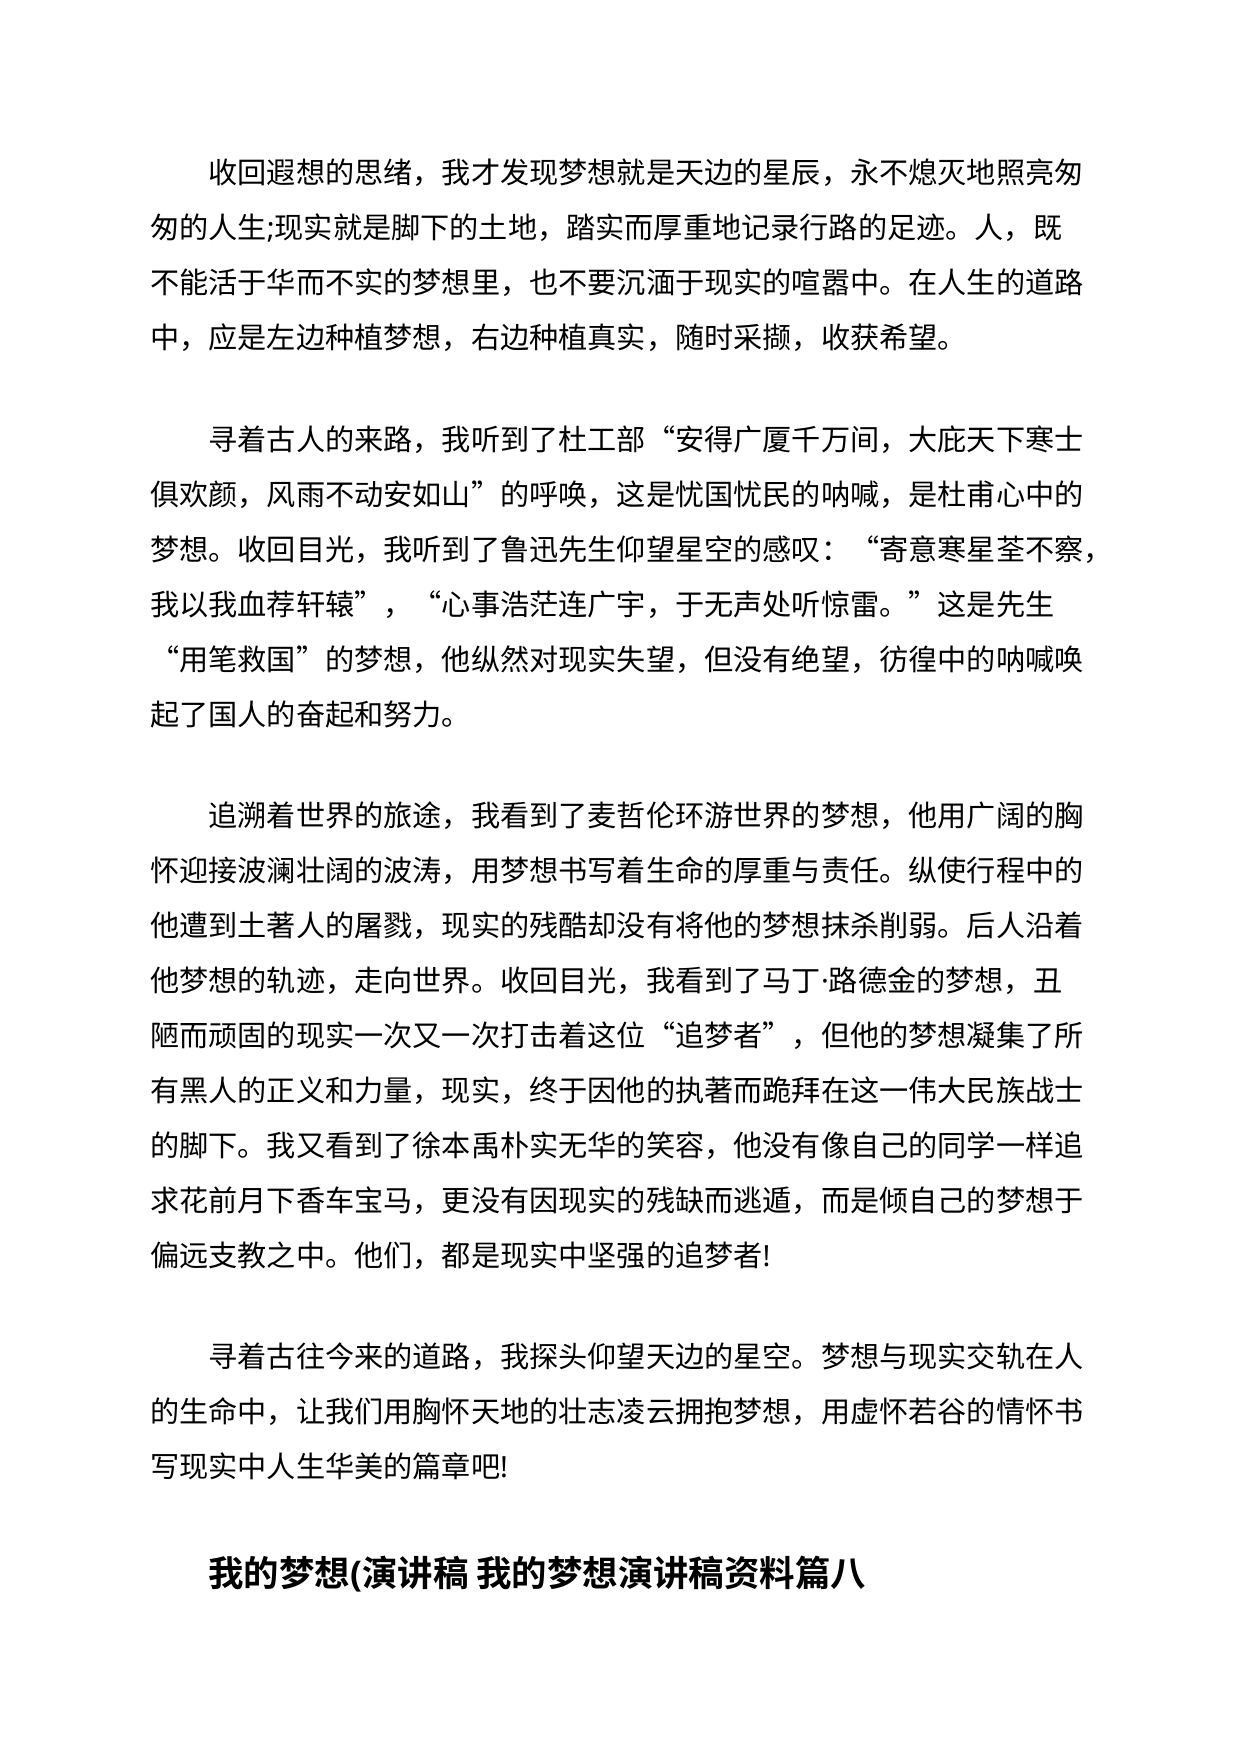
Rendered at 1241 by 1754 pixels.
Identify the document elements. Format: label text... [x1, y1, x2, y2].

text 寻着古往今来的道路，我探头仰望天边的星空。梦想与现实交轨在人的生命中，让我们用胸怀天地的壮志凌云拥抱梦想，用虚怀若谷的情怀书写现实中人生华美的篇章吧! [150, 1334, 1090, 1486]
text 追溯着世界的旅途，我看到了麦哲伦环游世界的梦想，他用广阔的胸怀迎接波澜壮阔的波涛，用梦想书写着生命的厚重与责任。纵使行程中的他遭到土著人的屠戮，现实的残酷却没有将他的梦想抹杀削弱。后人沿着他梦想的轨迹，走向世界。收回目光，我看到了马丁·路德金的梦想，丑陋而顽固的现实一次又一次打击着这位“追梦者”，但他的梦想凝集了所有黑人的正义和力量，现实，终于因他的执著而跪拜在这一伟大民族战士的脚下。我又看到了徐本禹朴实无华的笑容，他没有像自己的同学一样追求花前月下香车宝马，更没有因现实的残缺而逃遁，而是倾自己的梦想于偏远支教之中。他们，都是现实中坚强的追梦者! [150, 793, 1090, 1274]
text 收回遐想的思绪，我才发现梦想就是天边的星辰，永不熄灭地照亮匆匆的人生;现实就是脚下的土地，踏实而厚重地记录行路的足迹。人，既不能活于华而不实的梦想里，也不要沉湎于现实的喧嚣中。在人生的道路中，应是左边种植梦想，右边种植真实，随时采撷，收获希望。 [150, 150, 1090, 357]
text 寻着古人的来路，我听到了杜工部“安得广厦千万间，大庇天下寒士俱欢颜，风雨不动安如山”的呼唤，这是忧国忧民的呐喊，是杜甫心中的梦想。收回目光，我听到了鲁迅先生仰望星空的感叹：“寄意寒星荃不察，我以我血荐轩辕”，“心事浩茫连广宇，于无声处听惊雷。”这是先生“用笔救国”的梦想，他纵然对现实失望，但没有绝望，彷徨中的呐喊唤起了国人的奋起和努力。 [150, 417, 1090, 733]
text 我的梦想(演讲稿 我的梦想演讲稿资料篇八 [150, 1546, 1090, 1597]
